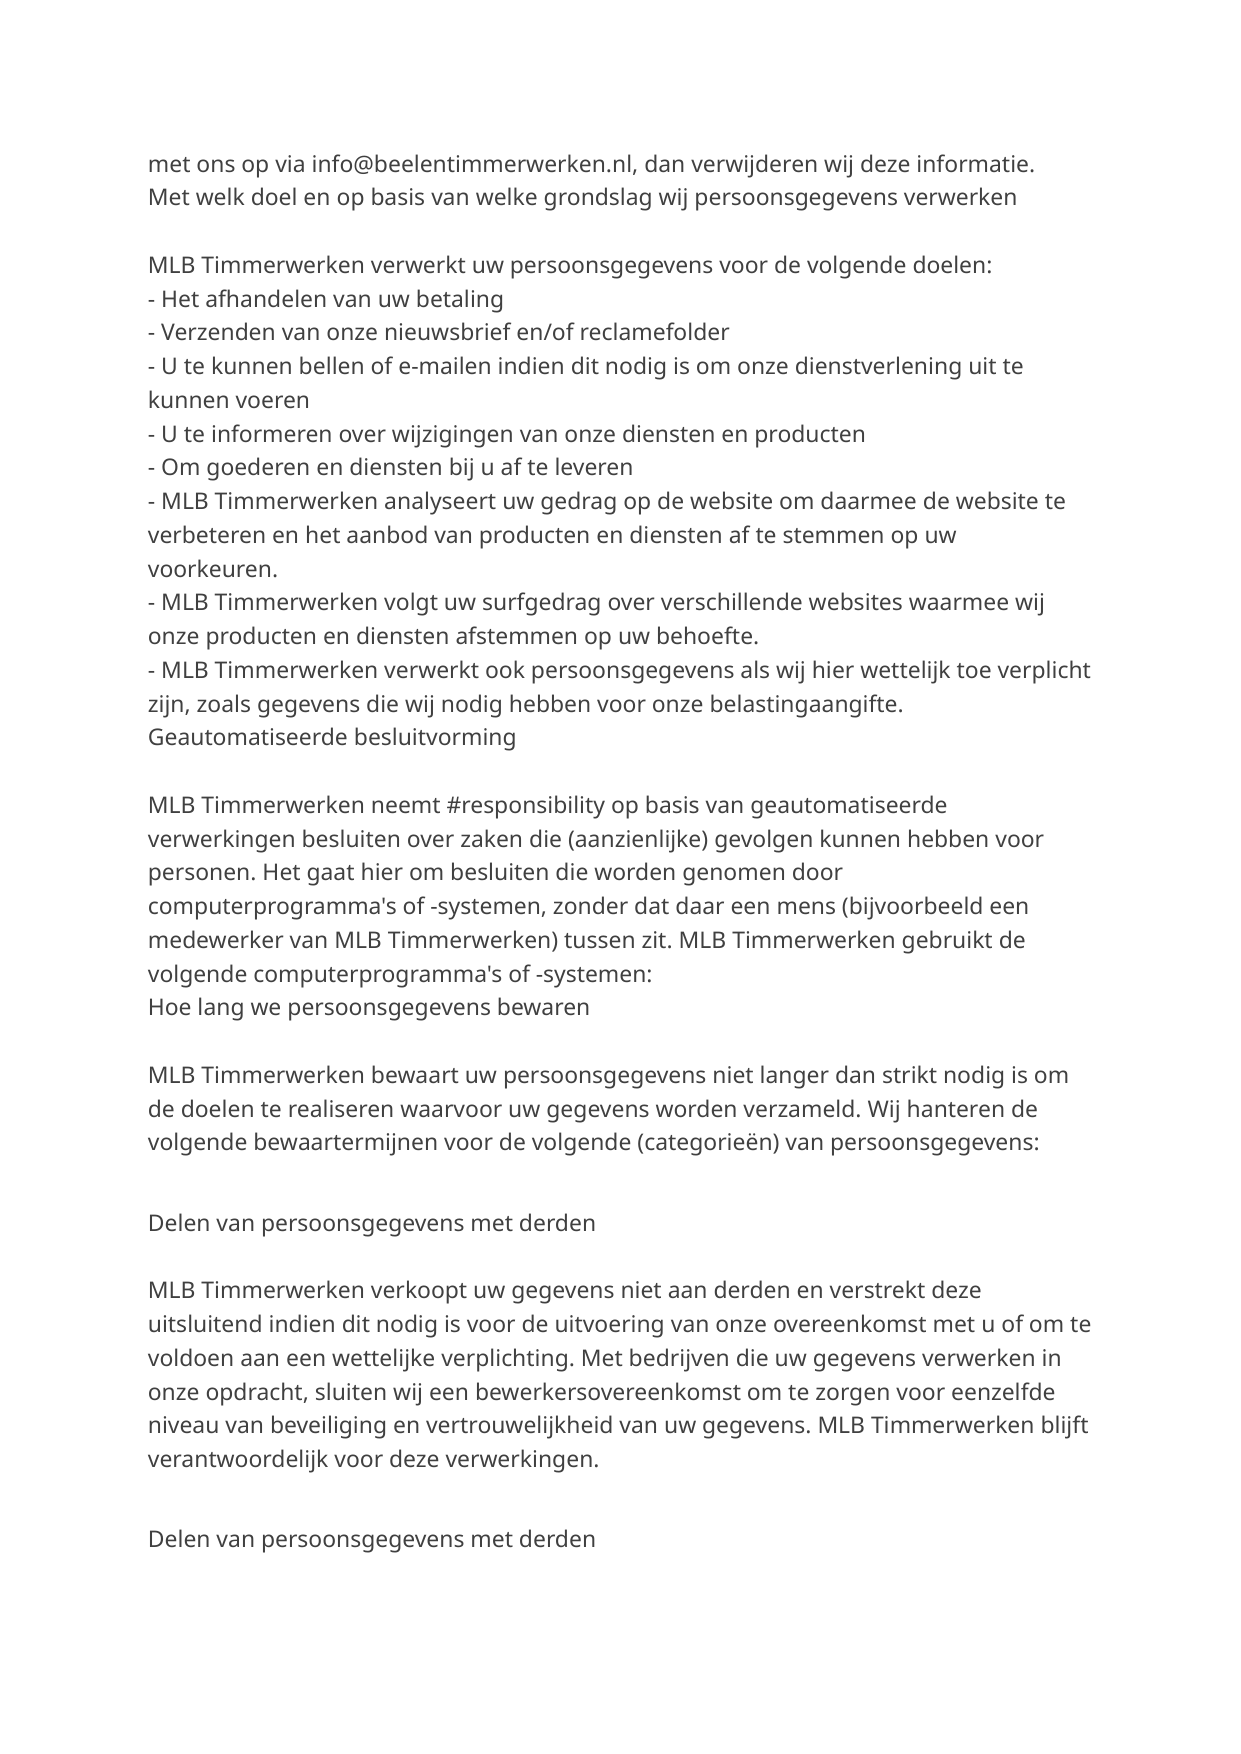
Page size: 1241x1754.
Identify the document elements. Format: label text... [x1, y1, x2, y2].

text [148, 148, 1093, 1188]
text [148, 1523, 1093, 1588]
text Delen van persoonsgegevens met derden MLB Timmerwerken verkoopt uw gegevens niet aan derden en verstrekt deze uitsluitend indien dit nodig is voor de uitvoering van onze overeenkomst met u of om te voldoen aan een wettelijke verplichting. Met bedrijven die uw gegevens verwerken in onze opdracht, sluiten wij een bewerkersovereenkomst om te zorgen voor eenzelfde niveau van beveiliging en vertrouwelijkheid van uw gegevens. MLB Timmerwerken blijft verantwoordelijk voor deze verwerkingen. [148, 1207, 1093, 1504]
